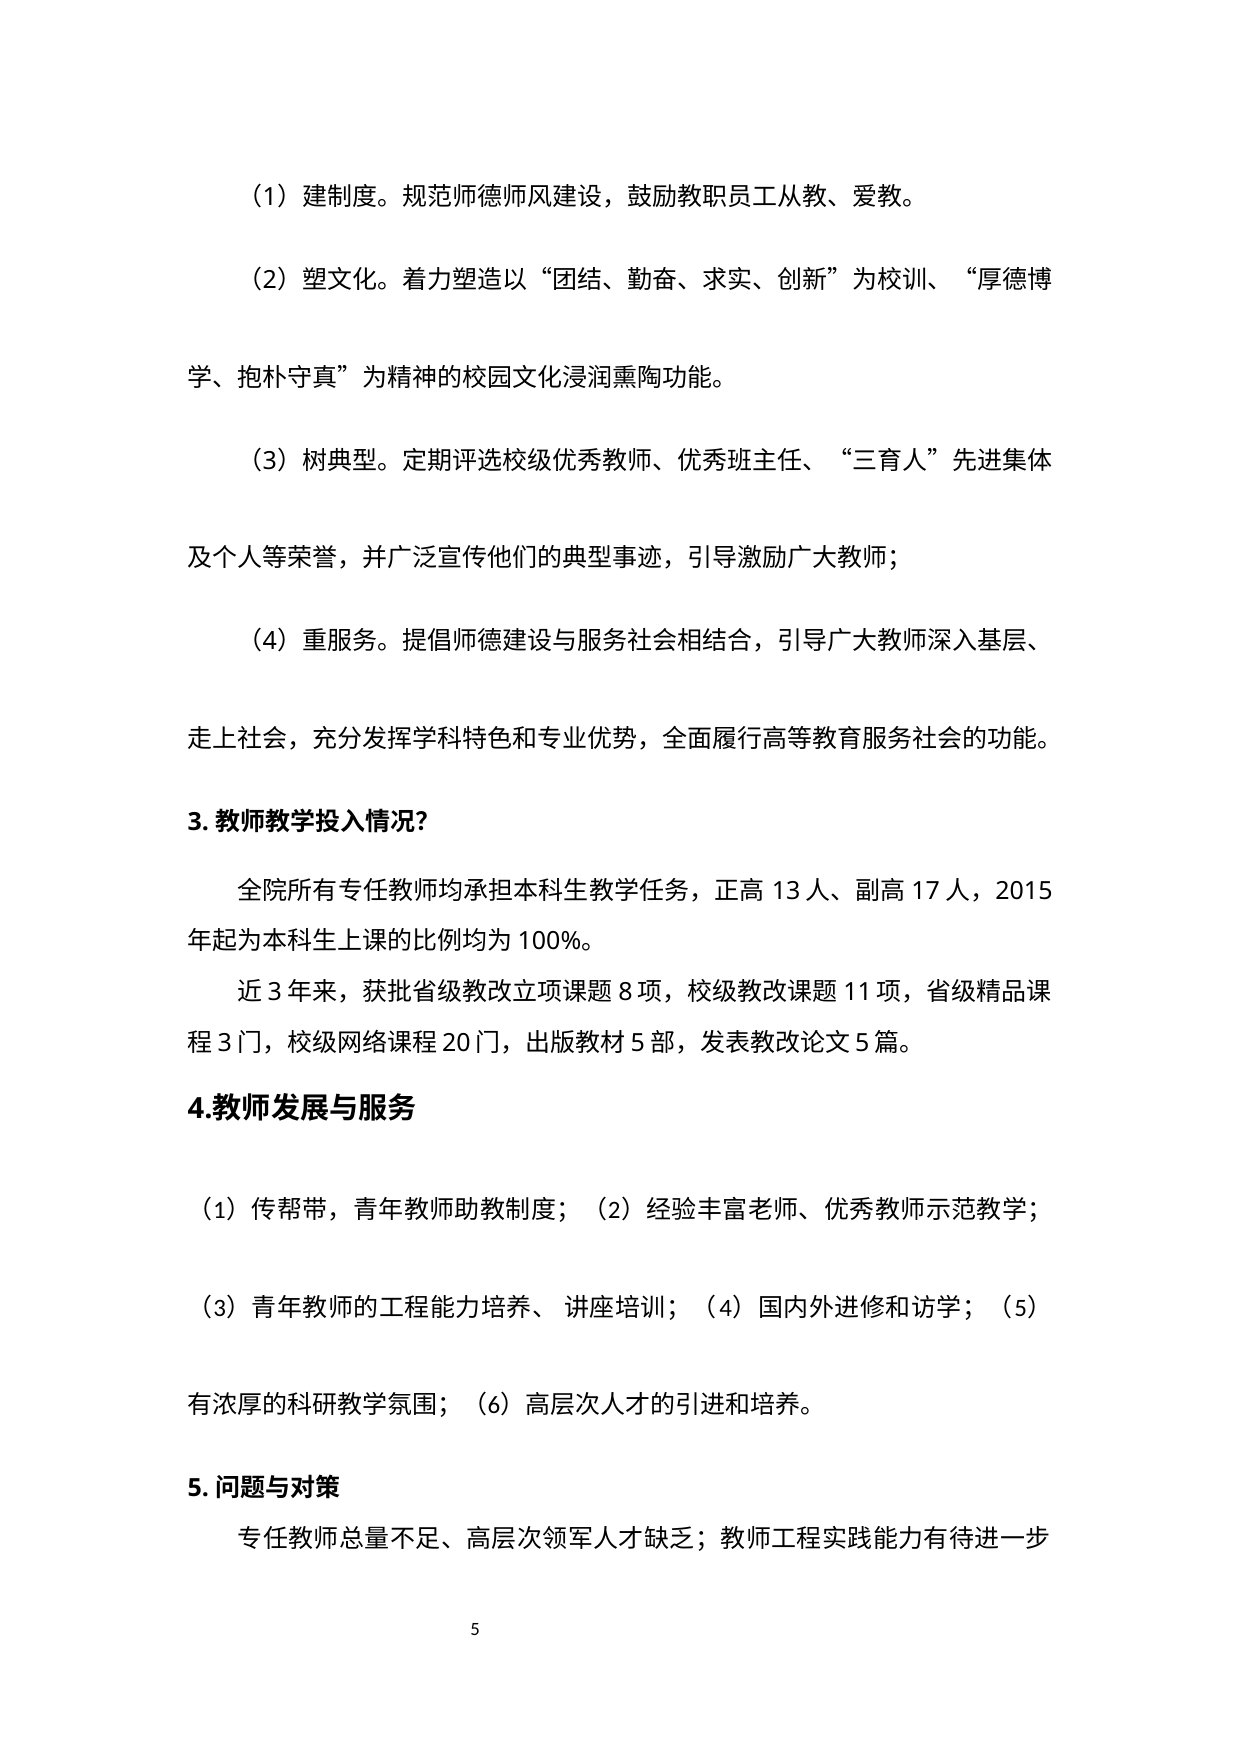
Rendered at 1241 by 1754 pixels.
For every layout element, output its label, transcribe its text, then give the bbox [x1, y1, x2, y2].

text 3. 教师教学投入情况？ [187, 787, 1053, 852]
text 5. 问题与对策 [187, 1453, 1053, 1518]
text 4.教师发展与服务 [187, 1073, 1053, 1138]
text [187, 1518, 1053, 1555]
list 建制度。规范师德师风建设，鼓励教职员工从教、爱教。 [187, 162, 1053, 227]
list （1）传帮带，青年教师助教制度；（2）经验老师、优秀教师示范教学；（3）青年教师的工程能力培养、 讲座培训；（4）国内外进修和访学；（5）有浓厚的科研教学氛围；（6）高层次人才的引进和培养。 [187, 1175, 1053, 1435]
list 重服务。提倡师德建设与服务社会相结合，引导广大教师深入基层、走上社会，充分发挥学科特色和专业优势，全面履行高等教育服务社会的功能。 [187, 606, 1053, 769]
list 塑文化。着力塑造以“团结、勤奋、求实、创新”为校训、“厚德博学、抱朴守真”为精神的校园文化浸润熏陶功能。 [187, 245, 1053, 408]
list 树典型。定期评选校级优秀教师、优秀班主任、“三育人”先进集体及个人等荣誉，并广泛宣传他们的典型事迹，引导激励广大教师； [187, 426, 1053, 588]
text 全院所有专任教师均承担本科生教学任务，正高13人、副高17人，2015年起为本科生上课的比例均为100%。 [187, 870, 1053, 957]
text 近3年来，获批省级教改立项课题8项，校级教改课题11项，省级精品课程3门，校级网络课程20门，出版教材5部，发表教改论文5篇。 [187, 972, 1053, 1058]
